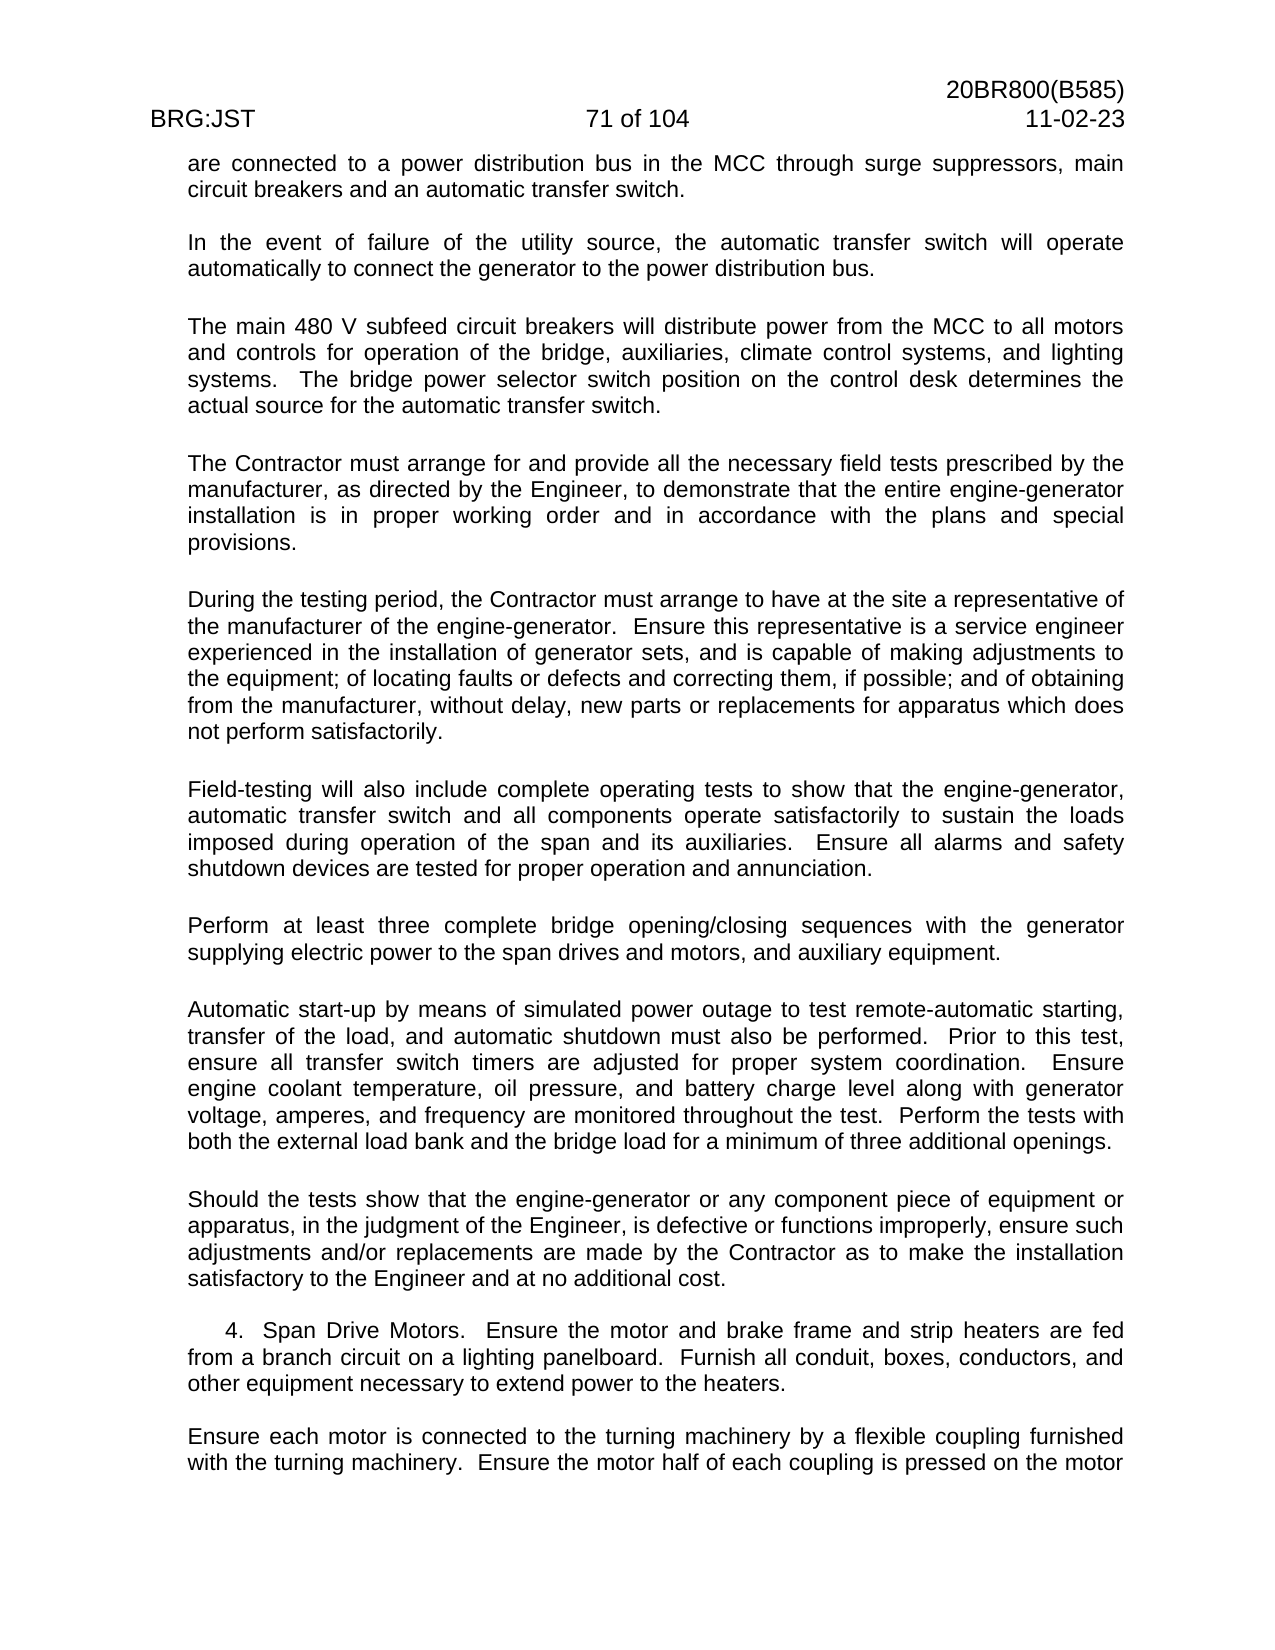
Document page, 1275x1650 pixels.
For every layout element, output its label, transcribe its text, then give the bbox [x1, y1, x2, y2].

text During the testing period, the Contractor must arrange to have at the site a representative of the manufacturer of the engine-generator. Ensure this representative is a service engineer experienced in the installation of generator sets, and is capable of making adjustments to the equipment; of locating faults or defects and correcting them, if possible; and of obtaining from the manufacturer, without delay, new parts or replacements for apparatus which does not perform satisfactorily. [187, 586, 1125, 744]
text In the event of failure of the utility source, the automatic transfer switch will operate automatically to connect the generator to the power distribution bus. [187, 229, 1125, 282]
text 4. Span Drive Motors. Ensure the motor and brake frame and strip heaters are fed from a branch circuit on a lighting panelboard. Furnish all conduit, boxes, conductors, and other equipment necessary to extend power to the heaters. [187, 1317, 1125, 1397]
text The Contractor must arrange for and provide all the necessary field tests prescribed by the manufacturer, as directed by the Engineer, to demonstrate that the entire engine-generator installation is in proper working order and in accordance with the plans and special provisions. [187, 450, 1125, 555]
text Should the tests show that the engine-generator or any component piece of equipment or apparatus, in the judgment of the Engineer, is defective or functions improperly, ensure such adjustments and/or replacements are made by the Contractor as to make the installation satisfactory to the Engineer and at no additional cost. [187, 1186, 1125, 1291]
text Field-testing will also include complete operating tests to show that the engine-generator, automatic transfer switch and all components operate satisfactorily to sustain the loads imposed during operation of the span and its auxiliaries. Ensure all alarms and safety shutdown devices are tested for proper operation and annunciation. [187, 776, 1125, 881]
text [187, 150, 1125, 203]
text The main 480 V subfeed circuit breakers will distribute power from the MCC to all motors and controls for operation of the bridge, auxiliaries, climate control systems, and lighting systems. The bridge power selector switch position on the control desk determines the actual source for the automatic transfer switch. [187, 313, 1125, 418]
text Perform at least three complete bridge opening/closing sequences with the generator supplying electric power to the span drives and motors, and auxiliary equipment. [187, 912, 1125, 965]
text Automatic start-up by means of simulated power outage to test remote-automatic starting, transfer of the load, and automatic shutdown must also be performed. Prior to this test, ensure all transfer switch timers are adjusted for proper system coordination. Ensure engine coolant temperature, oil pressure, and battery charge level along with generator voltage, amperes, and frequency are monitored throughout the test. Perform the tests with both the external load bank and the bridge load for a minimum of three additional openings. [187, 996, 1125, 1154]
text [187, 1423, 1125, 1476]
